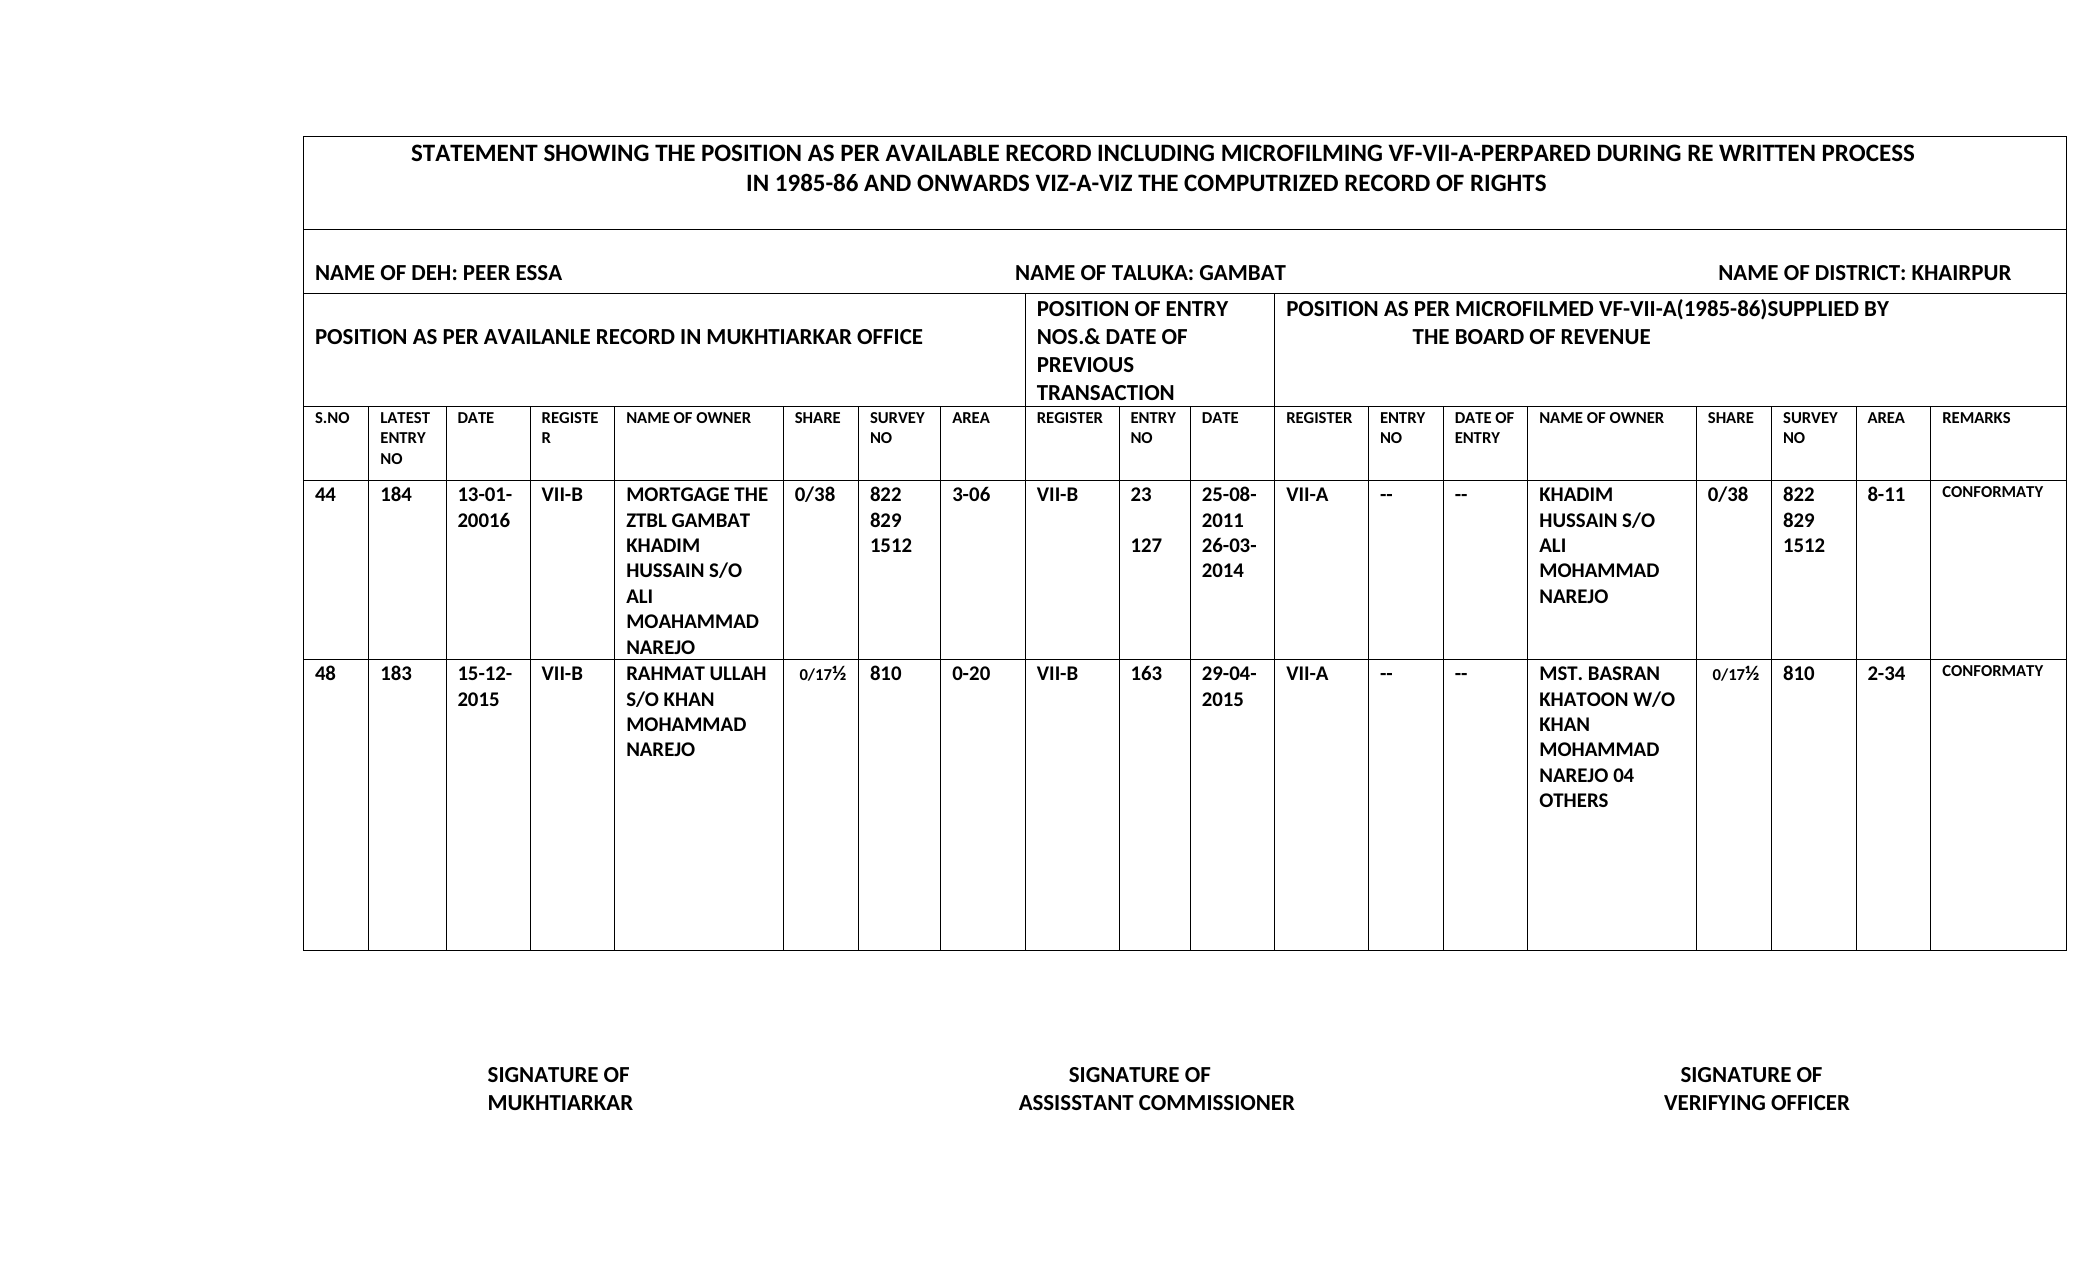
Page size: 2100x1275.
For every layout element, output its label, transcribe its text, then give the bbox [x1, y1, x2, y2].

table_cell 0-20 [941, 660, 1025, 950]
table_cell 15-12-2015 [447, 660, 530, 950]
table_cell 48 [304, 660, 368, 950]
table_cell KHADIM HUSSAIN S/O ALI MOHAMMAD NAREJO [1528, 481, 1696, 659]
table_cell -- [1444, 660, 1527, 950]
table_cell POSITION AS PER MICROFILMED VF-VII-A(1985-86)SUPPLIED BY THE BOARD OF REVENUE [1275, 294, 2066, 406]
table_cell -- [1369, 660, 1443, 950]
table_cell 25-08-2011 26-03-2014 [1191, 481, 1274, 659]
table_cell 0/38 [1697, 481, 1771, 659]
table_cell REGISTER [1026, 407, 1119, 480]
table_cell 13-01-20016 [447, 481, 530, 659]
table_cell SHARE [1697, 407, 1771, 480]
table_cell VII-B [531, 660, 614, 950]
table_cell 822 829 1512 [1772, 481, 1856, 659]
table_cell NAME OF DEH: PEER ESSA NAME OF TALUKA: GAMBAT NAME OF DISTRICT: KHAIRPUR [304, 230, 2066, 293]
table_header STATEMENT SHOWING THE POSITION AS PER AVAILABLE RECORD INCLUDING MICROFILMING VF-VII-A-PERPARED DURING RE WRITTEN PROCESS IN 1985-86 AND ONWARDS VIZ-A-VIZ THE COMPUTRIZED RECORD OF RIGHTS [304, 137, 2066, 229]
table_cell 163 [1120, 660, 1190, 950]
table_cell 2-34 [1857, 660, 1930, 950]
table_cell 0/38 [784, 481, 858, 659]
table_cell 183 [369, 660, 446, 950]
table_cell RAHMAT ULLAH S/O KHAN MOHAMMAD NAREJO [615, 660, 783, 950]
table_cell 0/17½ [784, 660, 858, 950]
table_cell REGISTER [1275, 407, 1368, 480]
table_cell SURVEY NO [859, 407, 940, 480]
table_cell 810 [859, 660, 940, 950]
table_cell POSITION OF ENTRY NOS.& DATE OF PREVIOUS TRANSACTION [1026, 294, 1274, 406]
table_cell 822 829 1512 [859, 481, 940, 659]
table_cell DATE [1191, 407, 1274, 480]
table_cell 0/17½ [1697, 660, 1771, 950]
table_cell CONFORMATY [1931, 660, 2066, 950]
table_cell VII-A [1275, 660, 1368, 950]
table_cell AREA [1857, 407, 1930, 480]
table_cell LATEST ENTRY NO [369, 407, 446, 480]
table_cell 44 [304, 481, 368, 659]
table_cell SHARE [784, 407, 858, 480]
table_cell VII-A [1275, 481, 1368, 659]
table_cell MORTGAGE THE ZTBL GAMBAT KHADIM HUSSAIN S/O ALI MOAHAMMAD NAREJO [615, 481, 783, 659]
table_cell 29-04-2015 [1191, 660, 1274, 950]
table_cell 23 127 [1120, 481, 1190, 659]
table_cell 184 [369, 481, 446, 659]
table_cell -- [1369, 481, 1443, 659]
table_cell 3-06 [941, 481, 1025, 659]
table_cell AREA [941, 407, 1025, 480]
table_cell VII-B [1026, 660, 1119, 950]
table_cell REGISTER [531, 407, 614, 480]
table_cell CONFORMATY [1931, 481, 2066, 659]
table_cell 8-11 [1857, 481, 1930, 659]
table_cell ENTRY NO [1369, 407, 1443, 480]
table_cell S.NO [304, 407, 368, 480]
table_cell -- [1444, 481, 1527, 659]
table_cell ENTRY NO [1120, 407, 1190, 480]
table_cell VII-B [531, 481, 614, 659]
table_cell DATE [447, 407, 530, 480]
table_cell POSITION AS PER AVAILANLE RECORD IN MUKHTIARKAR OFFICE [304, 294, 1025, 406]
table_cell 810 [1772, 660, 1856, 950]
table_cell VII-B [1026, 481, 1119, 659]
table_cell SURVEY NO [1772, 407, 1856, 480]
table_cell DATE OF ENTRY [1444, 407, 1527, 480]
table_cell NAME OF OWNER [1528, 407, 1696, 480]
table_cell REMARKS [1931, 407, 2066, 480]
table_cell NAME OF OWNER [615, 407, 783, 480]
table_cell MST. BASRAN KHATOON W/O KHAN MOHAMMAD NAREJO 04 OTHERS [1528, 660, 1696, 950]
